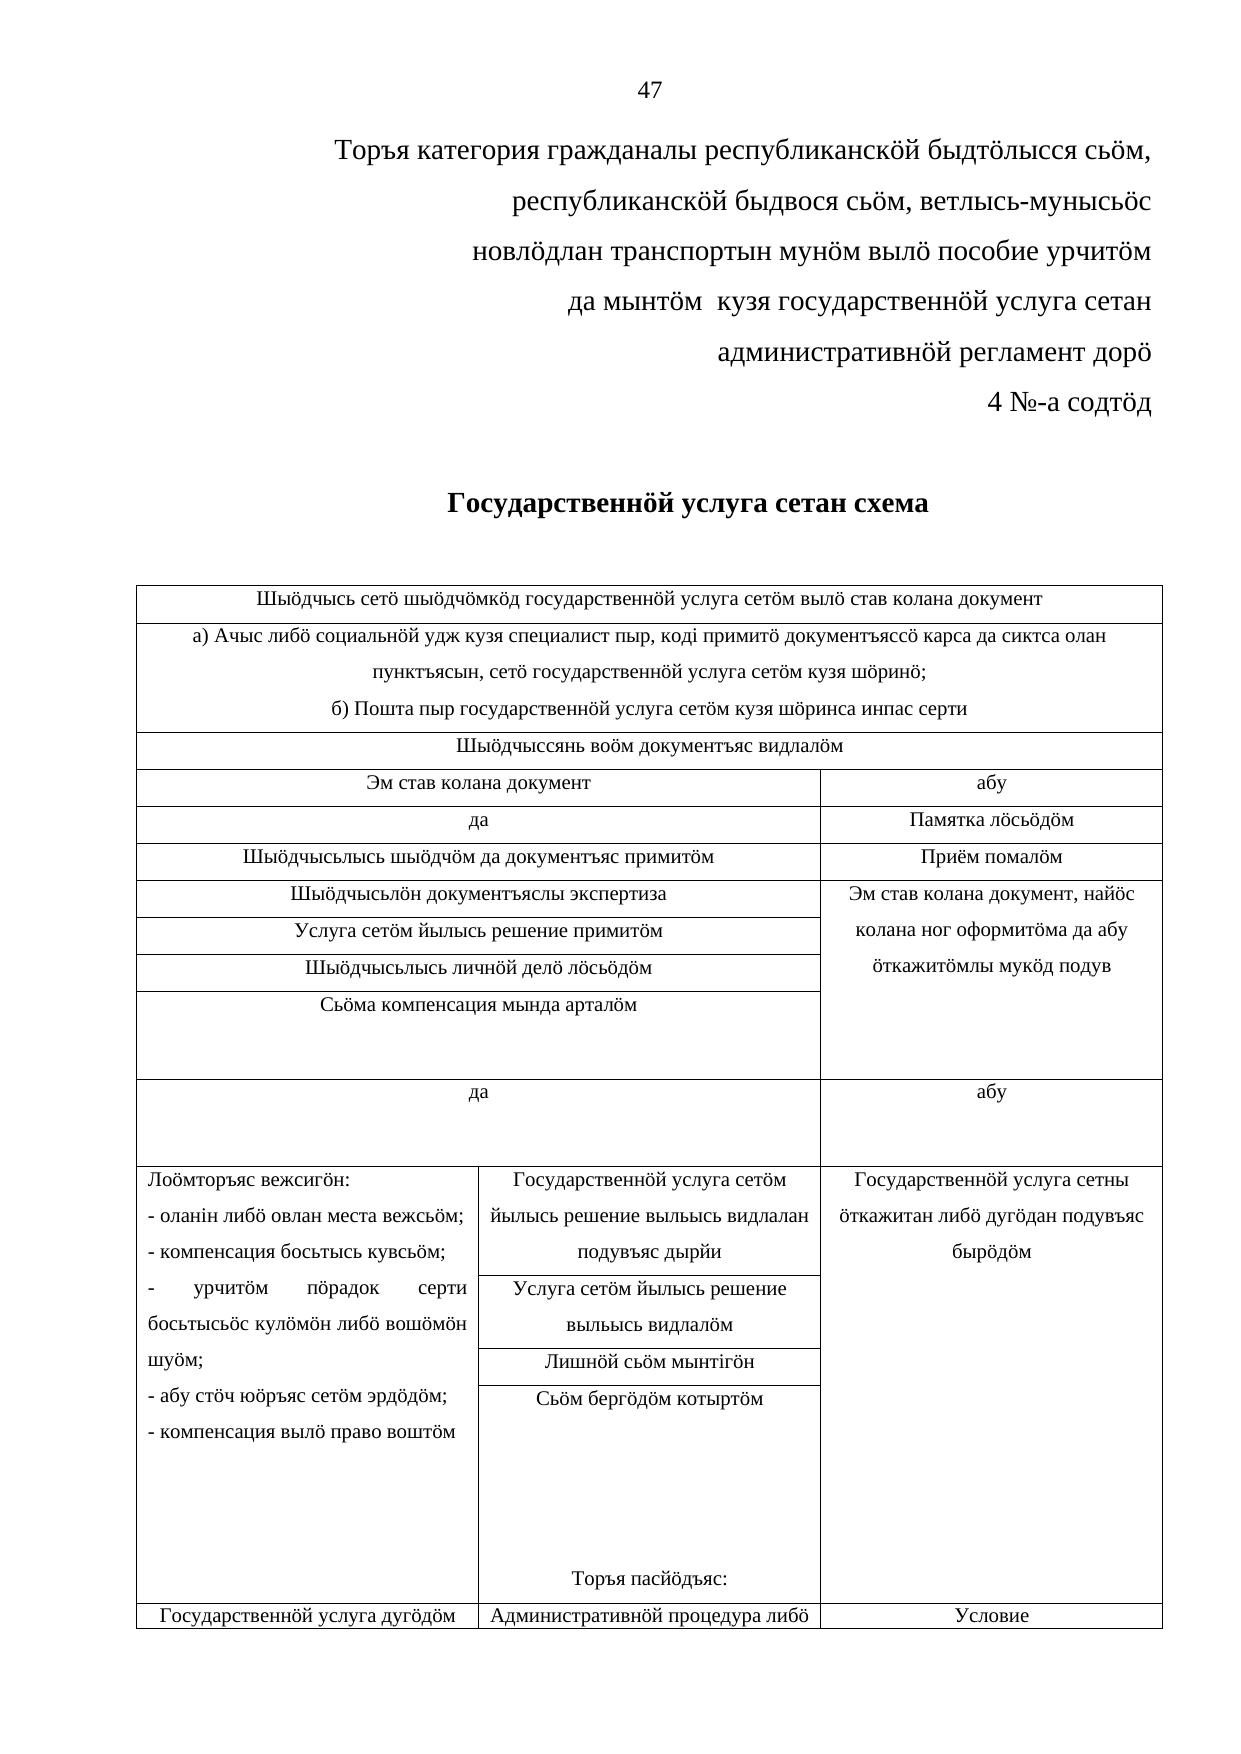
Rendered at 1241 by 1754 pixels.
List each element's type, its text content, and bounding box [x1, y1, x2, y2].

table_cell Приём помалöм [821, 844, 1162, 880]
table_cell Шыöдчыссянь воöм документъяс видлалöм [137, 733, 1162, 769]
table_cell да [137, 1080, 820, 1166]
table_cell абу [821, 1080, 1162, 1166]
table_cell Лишнöй сьöм мынтiгöн [479, 1349, 820, 1385]
text да мынтöм кузя государственнöй услуга сетан [149, 283, 1152, 317]
table_cell Шыöдчысьлысь шыöдчöм да документъяс примитöм [137, 844, 820, 880]
text Торъя категория гражданалы республиканскöй быдтöлысся сьöм, республиканскöй быдвося сьöм, ветлысь-мунысьöс [149, 132, 1152, 216]
table_cell Эм став колана документ [137, 770, 820, 806]
text 4 №-а содтöд [148, 384, 1152, 418]
table_cell да [137, 807, 820, 843]
table_cell Услуга сетöм йылысь решение примитöм [137, 918, 820, 954]
table_cell Лоöмторъяс вежсигöн: - оланiн либö овлан места вежсьöм; - компенсация босьтысь кувсьöм; - урчитöм пöрадок серти босьтысьöс кулöмöн либö вошöмöн шуöм; - абу стöч юöръяс сетöм эрдöдöм; - компенсация вылö право воштöм [137, 1167, 478, 1602]
table_cell Эм став колана документ, найöс колана ног оформитöма да абу öткажитöмлы мукöд подув [821, 881, 1162, 1078]
table_cell Сьöм бергöдöм котыртöм Торъя пасйöдъяс: [479, 1386, 820, 1602]
table_header Шыöдчысь сетö шыöдчöмкöд государственнöй услуга сетöм вылö став колана документ [137, 586, 1162, 622]
text новлöдлан транспортын мунöм вылö пособие урчитöм [149, 233, 1152, 267]
table_cell Сьöма компенсация мында арталöм [137, 992, 820, 1078]
table_cell а) Ачыс либö социальнöй удж кузя специалист пыр, кодi примитö документъяссö карса да сиктса олан пунктъясын, сетö государственнöй услуга сетöм кузя шöринö; б) Пошта пыр государственнöй услуга сетöм кузя шöринса инпас серти [137, 624, 1162, 732]
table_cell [137, 1604, 478, 1627]
text Государственнöй услуга сетан схема [148, 485, 1152, 518]
table_cell Памятка лöсьöдöм [821, 807, 1162, 843]
table_cell Шыöдчысьлысь личнöй делö лöсьöдöм [137, 955, 820, 991]
text административнöй регламент дорö [149, 334, 1152, 367]
table_cell Государственнöй услуга сетны öткажитан либö дугöдан подувъяс бырöдöм [821, 1167, 1162, 1602]
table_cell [479, 1604, 820, 1627]
table_cell Государственнöй услуга сетöм йылысь решение выльысь видлалан подувъяс дырйи [479, 1167, 820, 1275]
table_cell абу [821, 770, 1162, 806]
table_cell Услуга сетöм йылысь решение выльысь видлалöм [479, 1276, 820, 1348]
table_cell Условие [821, 1604, 1162, 1627]
table_cell Шыöдчысьлöн документъяслы экспертиза [137, 881, 820, 917]
